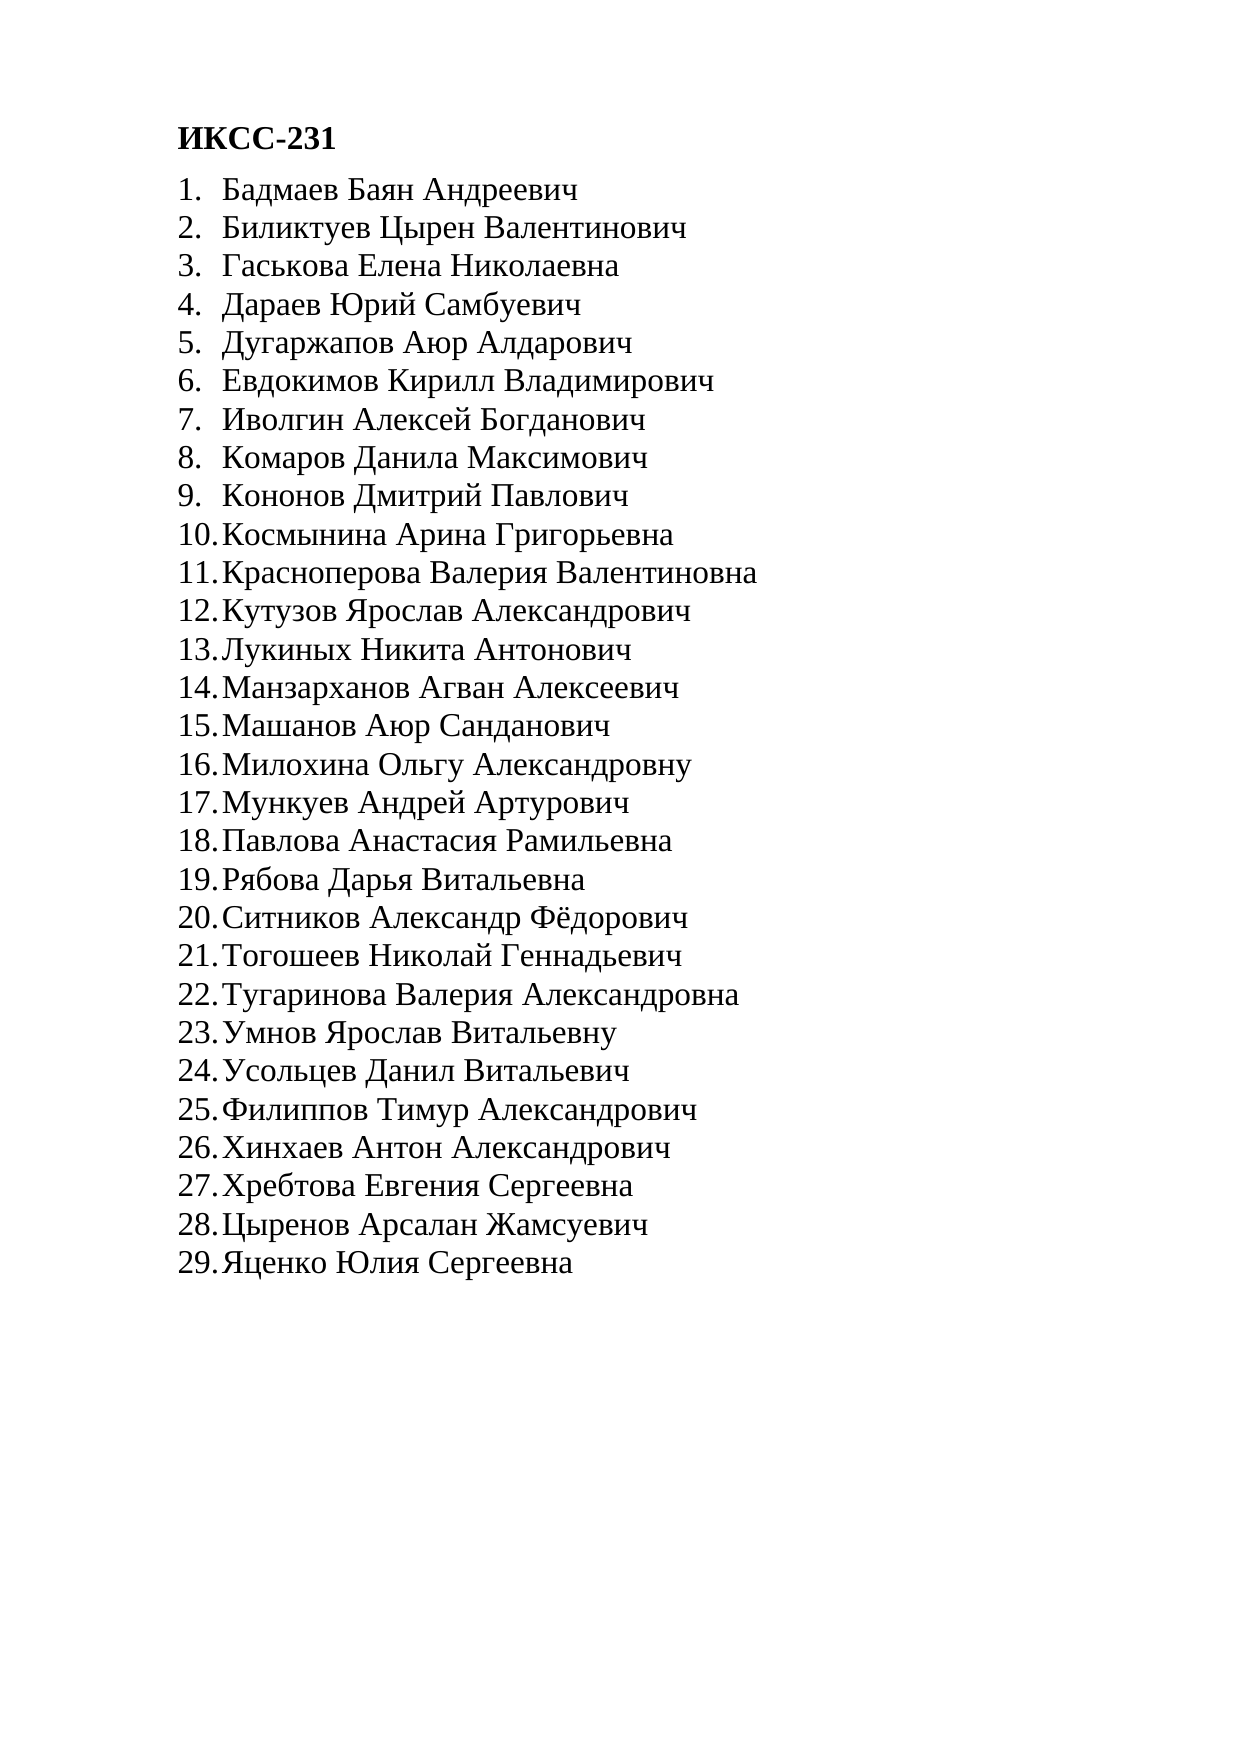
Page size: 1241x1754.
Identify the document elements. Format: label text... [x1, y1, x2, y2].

list Филиппов Тимур Александрович [177, 1089, 1152, 1127]
list Цыренов Арсалан Жамсуевич [177, 1204, 1152, 1242]
list Космынина Арина Григорьевна [177, 514, 1152, 552]
list Комаров Данила Максимович [177, 437, 1152, 476]
list Дараев Юрий Самбуевич [177, 284, 1152, 322]
list Гаськова Елена Николаевна [177, 246, 1152, 284]
list Хребтова Евгения Сергеевна [177, 1166, 1152, 1204]
list Яценко Юлия Сергеевна [177, 1242, 1152, 1281]
list Иволгин Алексей Богданович [177, 399, 1152, 437]
list Биликтуев Цырен Валентинович [177, 207, 1152, 246]
list Манзарханов Агван Алексеевич [177, 667, 1152, 706]
list Мункуев Андрей Артурович [177, 782, 1152, 821]
list Умнов Ярослав Витальевну [177, 1012, 1152, 1051]
list Усольцев Данил Витальевич [177, 1051, 1152, 1089]
list Красноперова Валерия Валентиновна [177, 552, 1152, 591]
list Милохина Ольгу Александровну [177, 744, 1152, 782]
list Рябова Дарья Витальевна [177, 859, 1152, 897]
list Евдокимов Кирилл Владимирович [177, 361, 1152, 399]
text ИКСС-231 [177, 118, 1152, 156]
list Кононов Дмитрий Павлович [177, 476, 1152, 514]
list Дугаржапов Аюр Алдарович [177, 322, 1152, 361]
list Кутузов Ярослав Александрович [177, 591, 1152, 629]
list Ситников Александр Фёдорович [177, 897, 1152, 936]
list Лукиных Никита Антонович [177, 629, 1152, 667]
list Бадмаев Баян Андреевич [177, 169, 1152, 207]
list Хинхаев Антон Александрович [177, 1127, 1152, 1166]
list Машанов Аюр Санданович [177, 706, 1152, 744]
list Тугаринова Валерия Александровна [177, 974, 1152, 1012]
list Тогошеев Николай Геннадьевич [177, 936, 1152, 974]
list Павлова Анастасия Рамильевна [177, 821, 1152, 859]
